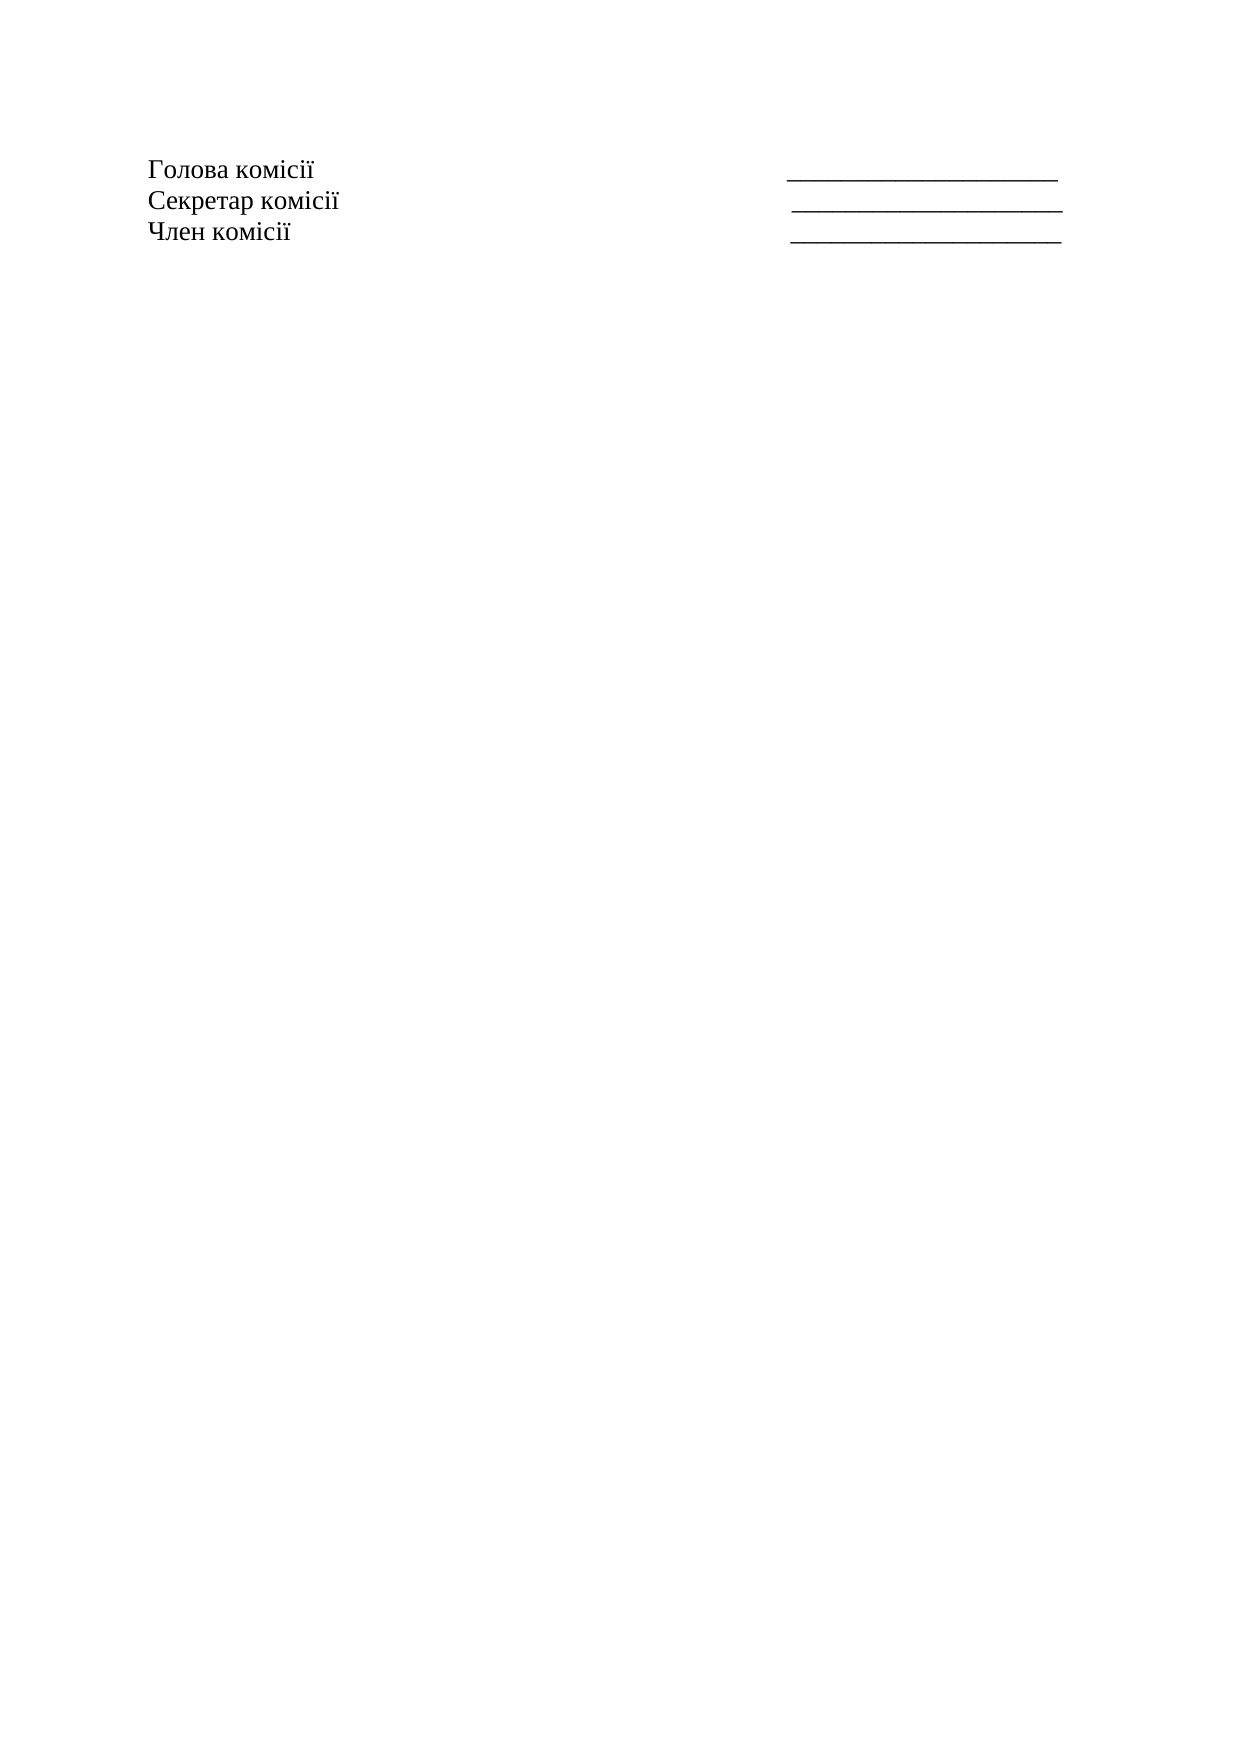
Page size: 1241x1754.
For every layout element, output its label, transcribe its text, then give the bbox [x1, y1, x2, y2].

text Член комісії ____________________ [148, 216, 1152, 247]
text Секретар комісії ____________________ [148, 184, 1152, 216]
text Голова комісії ____________________ [148, 153, 1152, 184]
